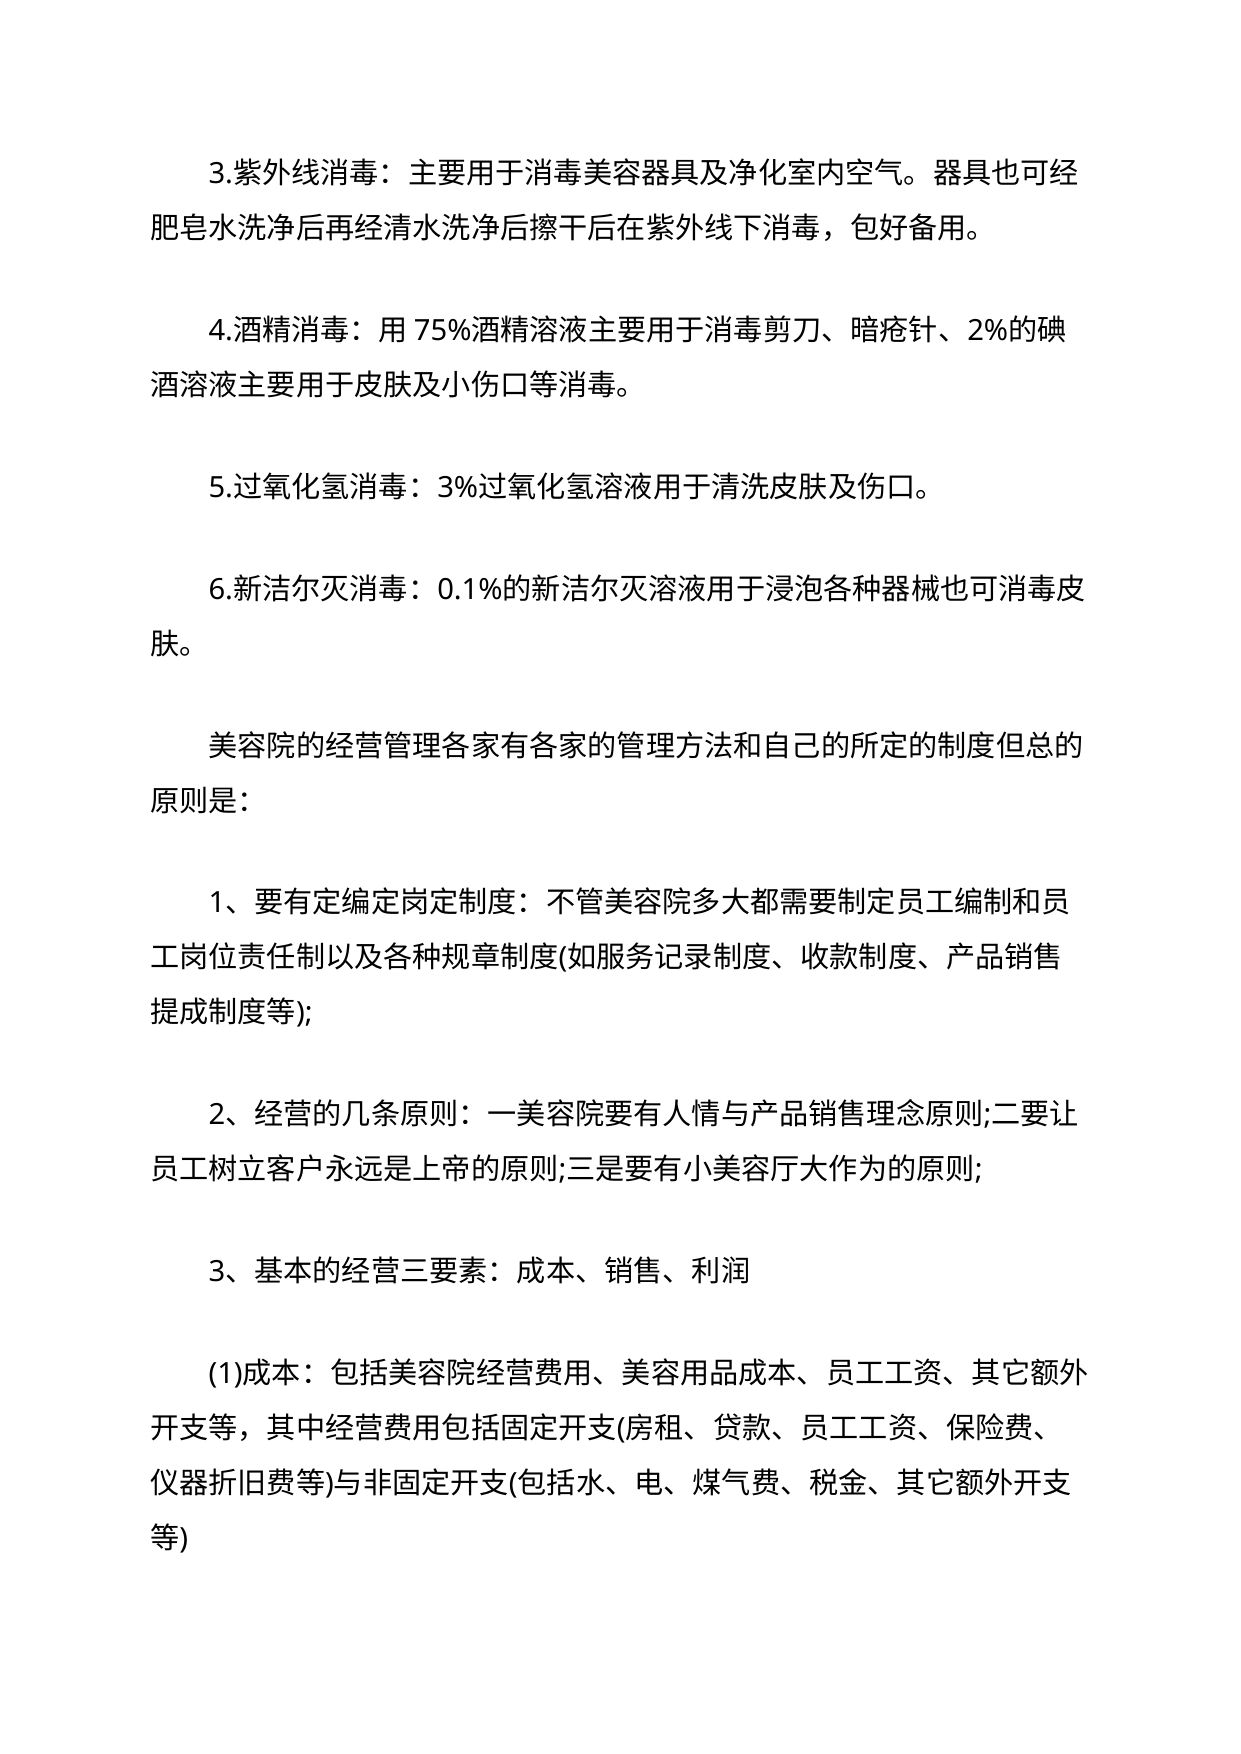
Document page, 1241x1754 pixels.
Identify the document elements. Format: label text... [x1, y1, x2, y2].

text 1、要有定编定岗定制度：不管美容院多大都需要制定员工编制和员工岗位责任制以及各种规章制度(如服务记录制度、收款制度、产品销售提成制度等); [150, 879, 1090, 1031]
text 4.酒精消毒：用75%酒精溶液主要用于消毒剪刀、暗疮针、2%的碘酒溶液主要用于皮肤及小伤口等消毒。 [150, 307, 1090, 404]
text (1)成本：包括美容院经营费用、美容用品成本、员工工资、其它额外开支等，其中经营费用包括固定开支(房租、贷款、员工工资、保险费、仪器折旧费等)与非固定开支(包括水、电、煤气费、税金、其它额外开支等) [150, 1350, 1090, 1557]
text 3、基本的经营三要素：成本、销售、利润 [150, 1248, 1090, 1290]
text 6.新洁尔灭消毒：0.1%的新洁尔灭溶液用于浸泡各种器械也可消毒皮肤。 [150, 566, 1090, 663]
text 美容院的经营管理各家有各家的管理方法和自己的所定的制度但总的原则是： [150, 722, 1090, 819]
text 2、经营的几条原则：一美容院要有人情与产品销售理念原则;二要让员工树立客户永远是上帝的原则;三是要有小美容厅大作为的原则; [150, 1091, 1090, 1188]
text 5.过氧化氢消毒：3%过氧化氢溶液用于清洗皮肤及伤口。 [150, 463, 1090, 506]
text 3.紫外线消毒：主要用于消毒美容器具及净化室内空气。器具也可经肥皂水洗净后再经清水洗净后擦干后在紫外线下消毒，包好备用。 [150, 150, 1090, 247]
